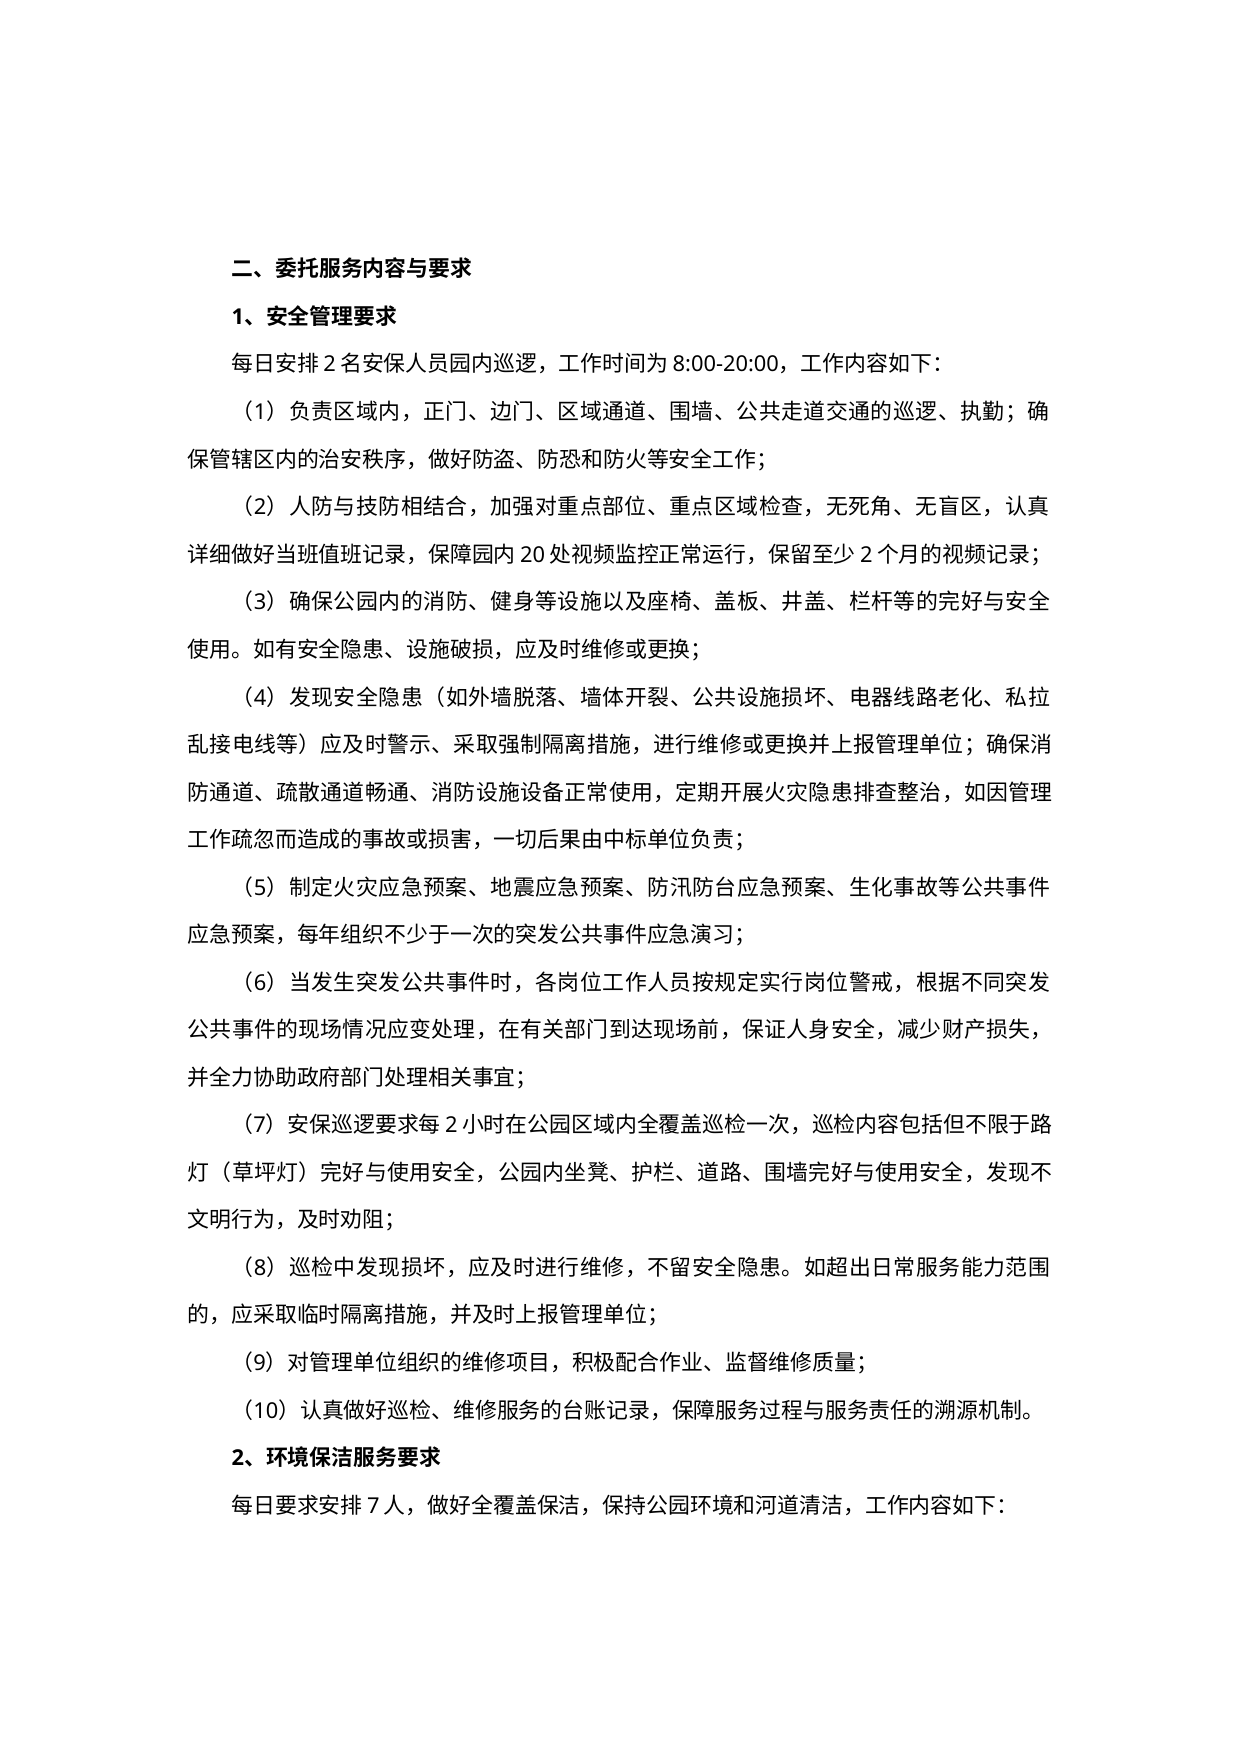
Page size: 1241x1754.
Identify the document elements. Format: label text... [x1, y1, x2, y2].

text （6）当发生突发公共事件时，各岗位工作人员按规定实行岗位警戒，根据不同突发公共事件的现场情况应变处理，在有关部门到达现场前，保证人身安全，减少财产损失，并全力协助政府部门处理相关事宜； [187, 965, 1053, 1091]
text （2）人防与技防相结合，加强对重点部位、重点区域检查，无死角、无盲区，认真详细做好当班值班记录，保障园内20处视频监控正常运行，保留至少2个月的视频记录； [187, 489, 1053, 568]
text 每日要求安排7人，做好全覆盖保洁，保持公园环境和河道清洁，工作内容如下： [187, 1488, 1053, 1519]
text 二、委托服务内容与要求 [187, 251, 1053, 283]
text 2、环境保洁服务要求 [187, 1440, 1053, 1472]
text 1、安全管理要求 [187, 299, 1053, 331]
text （9）对管理单位组织的维修项目，积极配合作业、监督维修质量； [187, 1345, 1053, 1377]
text （4）发现安全隐患（如外墙脱落、墙体开裂、公共设施损坏、电器线路老化、私拉乱接电线等）应及时警示、采取强制隔离措施，进行维修或更换并上报管理单位；确保消防通道、疏散通道畅通、消防设施设备正常使用，定期开展火灾隐患排查整治，如因管理工作疏忽而造成的事故或损害，一切后果由中标单位负责； [187, 679, 1053, 854]
text （8）巡检中发现损坏，应及时进行维修，不留安全隐患。如超出日常服务能力范围的，应采取临时隔离措施，并及时上报管理单位； [187, 1250, 1053, 1329]
text （3）确保公园内的消防、健身等设施以及座椅、盖板、井盖、栏杆等的完好与安全使用。如有安全隐患、设施破损，应及时维修或更换； [187, 584, 1053, 664]
text （7）安保巡逻要求每2小时在公园区域内全覆盖巡检一次，巡检内容包括但不限于路灯（草坪灯）完好与使用安全，公园内坐凳、护栏、道路、围墙完好与使用安全，发现不文明行为，及时劝阻； [187, 1107, 1053, 1234]
text （5）制定火灾应急预案、地震应急预案、防汛防台应急预案、生化事故等公共事件应急预案，每年组织不少于一次的突发公共事件应急演习； [187, 869, 1053, 949]
text （10）认真做好巡检、维修服务的台账记录，保障服务过程与服务责任的溯源机制。 [187, 1393, 1053, 1424]
text 每日安排2名安保人员园内巡逻，工作时间为8:00-20:00，工作内容如下： [187, 346, 1053, 378]
text （1）负责区域内，正门、边门、区域通道、围墙、公共走道交通的巡逻、执勤；确保管辖区内的治安秩序，做好防盗、防恐和防火等安全工作； [187, 394, 1053, 473]
